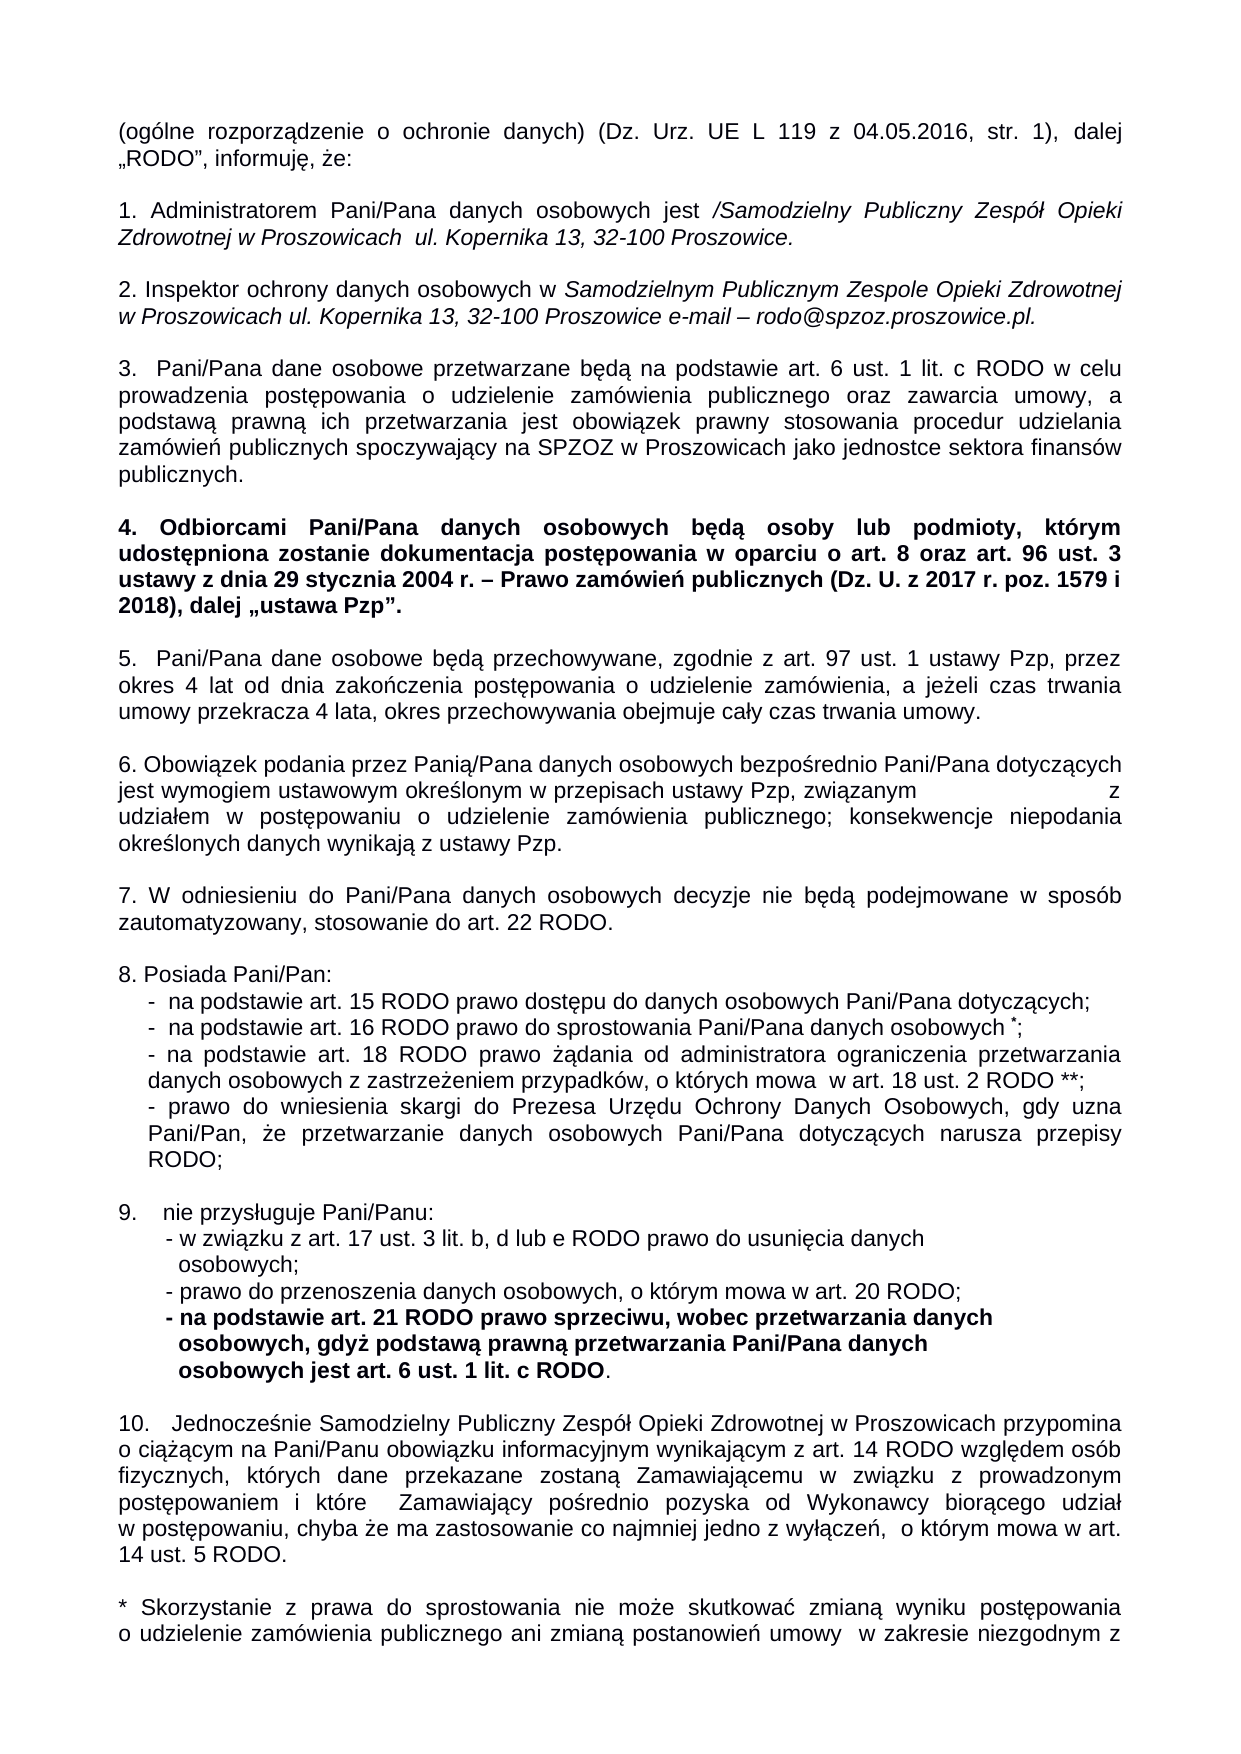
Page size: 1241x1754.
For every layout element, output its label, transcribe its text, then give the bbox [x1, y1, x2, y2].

text 9. nie przysługuje Pani/Panu: [118, 1199, 1122, 1225]
text 8. Posiada Pani/Pan: [118, 961, 1122, 988]
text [118, 1594, 1122, 1647]
text osobowych, gdyż podstawą prawną przetwarzania Pani/Pana danych [165, 1330, 1122, 1357]
text osobowych; [165, 1251, 1122, 1278]
text 1. Administratorem Pani/Pana danych osobowych jest /Samodzielny Publiczny Zespół Opieki Zdrowotnej w Proszowicach ul. Kopernika 13, 32-100 Proszowice. [118, 197, 1122, 250]
text - prawo do wniesienia skargi do Prezesa Urzędu Ochrony Danych Osobowych, gdy uzna Pani/Pan, że przetwarzanie danych osobowych Pani/Pana dotyczących narusza przepisy RODO; [148, 1093, 1122, 1172]
text - na podstawie art. 21 RODO prawo sprzeciwu, wobec przetwarzania danych [165, 1304, 1122, 1330]
text - na podstawie art. 15 RODO prawo dostępu do danych osobowych Pani/Pana dotyczących; [148, 988, 1122, 1014]
text 3. Pani/Pana dane osobowe przetwarzane będą na podstawie art. 6 ust. 1 lit. c RODO w celu prowadzenia postępowania o udzielenie zamówienia publicznego oraz zawarcia umowy, a podstawą prawną ich przetwarzania jest obowiązek prawny stosowania procedur udzielania zamówień publicznych spoczywający na SPZOZ w Proszowicach jako jednostce sektora finansów publicznych. [118, 355, 1122, 487]
text 2. Inspektor ochrony danych osobowych w Samodzielnym Publicznym Zespole Opieki Zdrowotnej w Proszowicach ul. Kopernika 13, 32-100 Proszowice e-mail – rodo@spzoz.proszowice.pl. [118, 276, 1122, 329]
text osobowych jest art. 6 ust. 1 lit. c RODO. [165, 1357, 1122, 1383]
text - na podstawie art. 18 RODO prawo żądania od administratora ograniczenia przetwarzania danych osobowych z zastrzeżeniem przypadków, o których mowa w art. 18 ust. 2 RODO **; [148, 1041, 1122, 1093]
text 10. Jednocześnie Samodzielny Publiczny Zespół Opieki Zdrowotnej w Proszowicach przypomina o ciążącym na Pani/Panu obowiązku informacyjnym wynikającym z art. 14 RODO względem osób fizycznych, których dane przekazane zostaną Zamawiającemu w związku z prowadzonym postępowaniem i które Zamawiający pośrednio pozyska od Wykonawcy biorącego udział w postępowaniu, chyba że ma zastosowanie co najmniej jedno z wyłączeń, o którym mowa w art. 14 ust. 5 RODO. [118, 1409, 1122, 1568]
text - prawo do przenoszenia danych osobowych, o którym mowa w art. 20 RODO; [165, 1278, 1122, 1304]
text 7. W odniesieniu do Pani/Pana danych osobowych decyzje nie będą podejmowane w sposób zautomatyzowany, stosowanie do art. 22 RODO. [118, 882, 1122, 935]
text 6. Obowiązek podania przez Panią/Pana danych osobowych bezpośrednio Pani/Pana dotyczących jest wymogiem ustawowym określonym w przepisach ustawy Pzp, związanym z udziałem w postępowaniu o udzielenie zamówienia publicznego; konsekwencje niepodania określonych danych wynikają z ustawy Pzp. [118, 751, 1122, 856]
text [118, 118, 1122, 171]
text 4. Odbiorcami Pani/Pana danych osobowych będą osoby lub podmioty, którym udostępniona zostanie dokumentacja postępowania w oparciu o art. 8 oraz art. 96 ust. 3 ustawy z dnia 29 stycznia 2004 r. – Prawo zamówień publicznych (Dz. U. z 2017 r. poz. 1579 i 2018), dalej „ustawa Pzp”. [118, 513, 1122, 619]
text 5. Pani/Pana dane osobowe będą przechowywane, zgodnie z art. 97 ust. 1 ustawy Pzp, przez okres 4 lat od dnia zakończenia postępowania o udzielenie zamówienia, a jeżeli czas trwania umowy przekracza 4 lata, okres przechowywania obejmuje cały czas trwania umowy. [118, 645, 1122, 724]
text - na podstawie art. 16 RODO prawo do sprostowania Pani/Pana danych osobowych *; [148, 1014, 1122, 1041]
text - w związku z art. 17 ust. 3 lit. b, d lub e RODO prawo do usunięcia danych [165, 1225, 1122, 1251]
